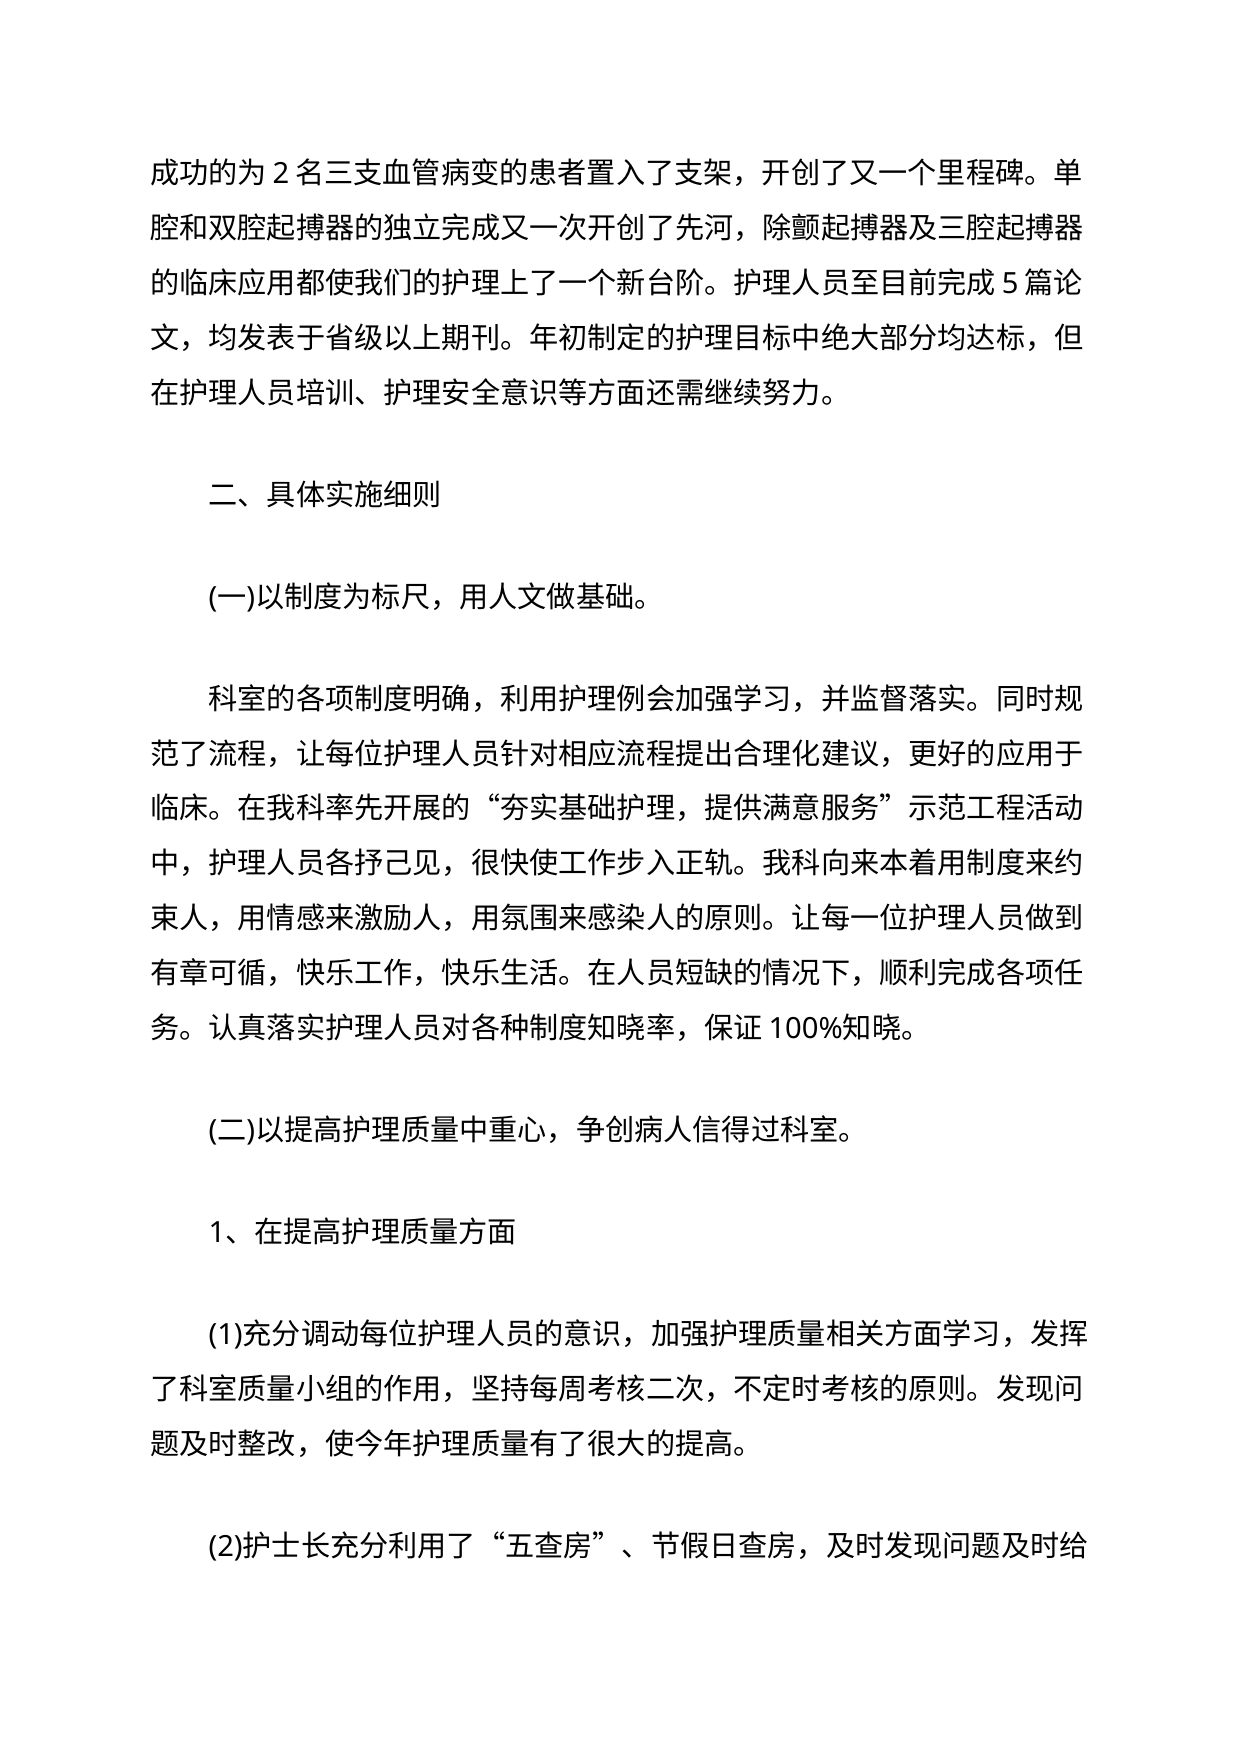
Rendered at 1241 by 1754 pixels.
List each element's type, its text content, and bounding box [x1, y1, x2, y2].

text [150, 150, 1090, 412]
text 科室的各项制度明确，利用护理例会加强学习，并监督落实。同时规范了流程，让每位护理人员针对相应流程提出合理化建议，更好的应用于临床。在我科率先开展的“夯实基础护理，提供满意服务”示范工程活动中，护理人员各抒己见，很快使工作步入正轨。我科向来本着用制度来约束人，用情感来激励人，用氛围来感染人的原则。让每一位护理人员做到有章可循，快乐工作，快乐生活。在人员短缺的情况下，顺利完成各项任务。认真落实护理人员对各种制度知晓率，保证100%知晓。 [150, 675, 1090, 1047]
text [150, 1522, 1090, 1565]
text 1、在提高护理质量方面 [150, 1209, 1090, 1251]
text (1)充分调动每位护理人员的意识，加强护理质量相关方面学习，发挥了科室质量小组的作用，坚持每周考核二次，不定时考核的原则。发现问题及时整改，使今年护理质量有了很大的提高。 [150, 1311, 1090, 1463]
text (一)以制度为标尺，用人文做基础。 [150, 573, 1090, 616]
text (二)以提高护理质量中重心，争创病人信得过科室。 [150, 1107, 1090, 1149]
text 二、具体实施细则 [150, 472, 1090, 514]
